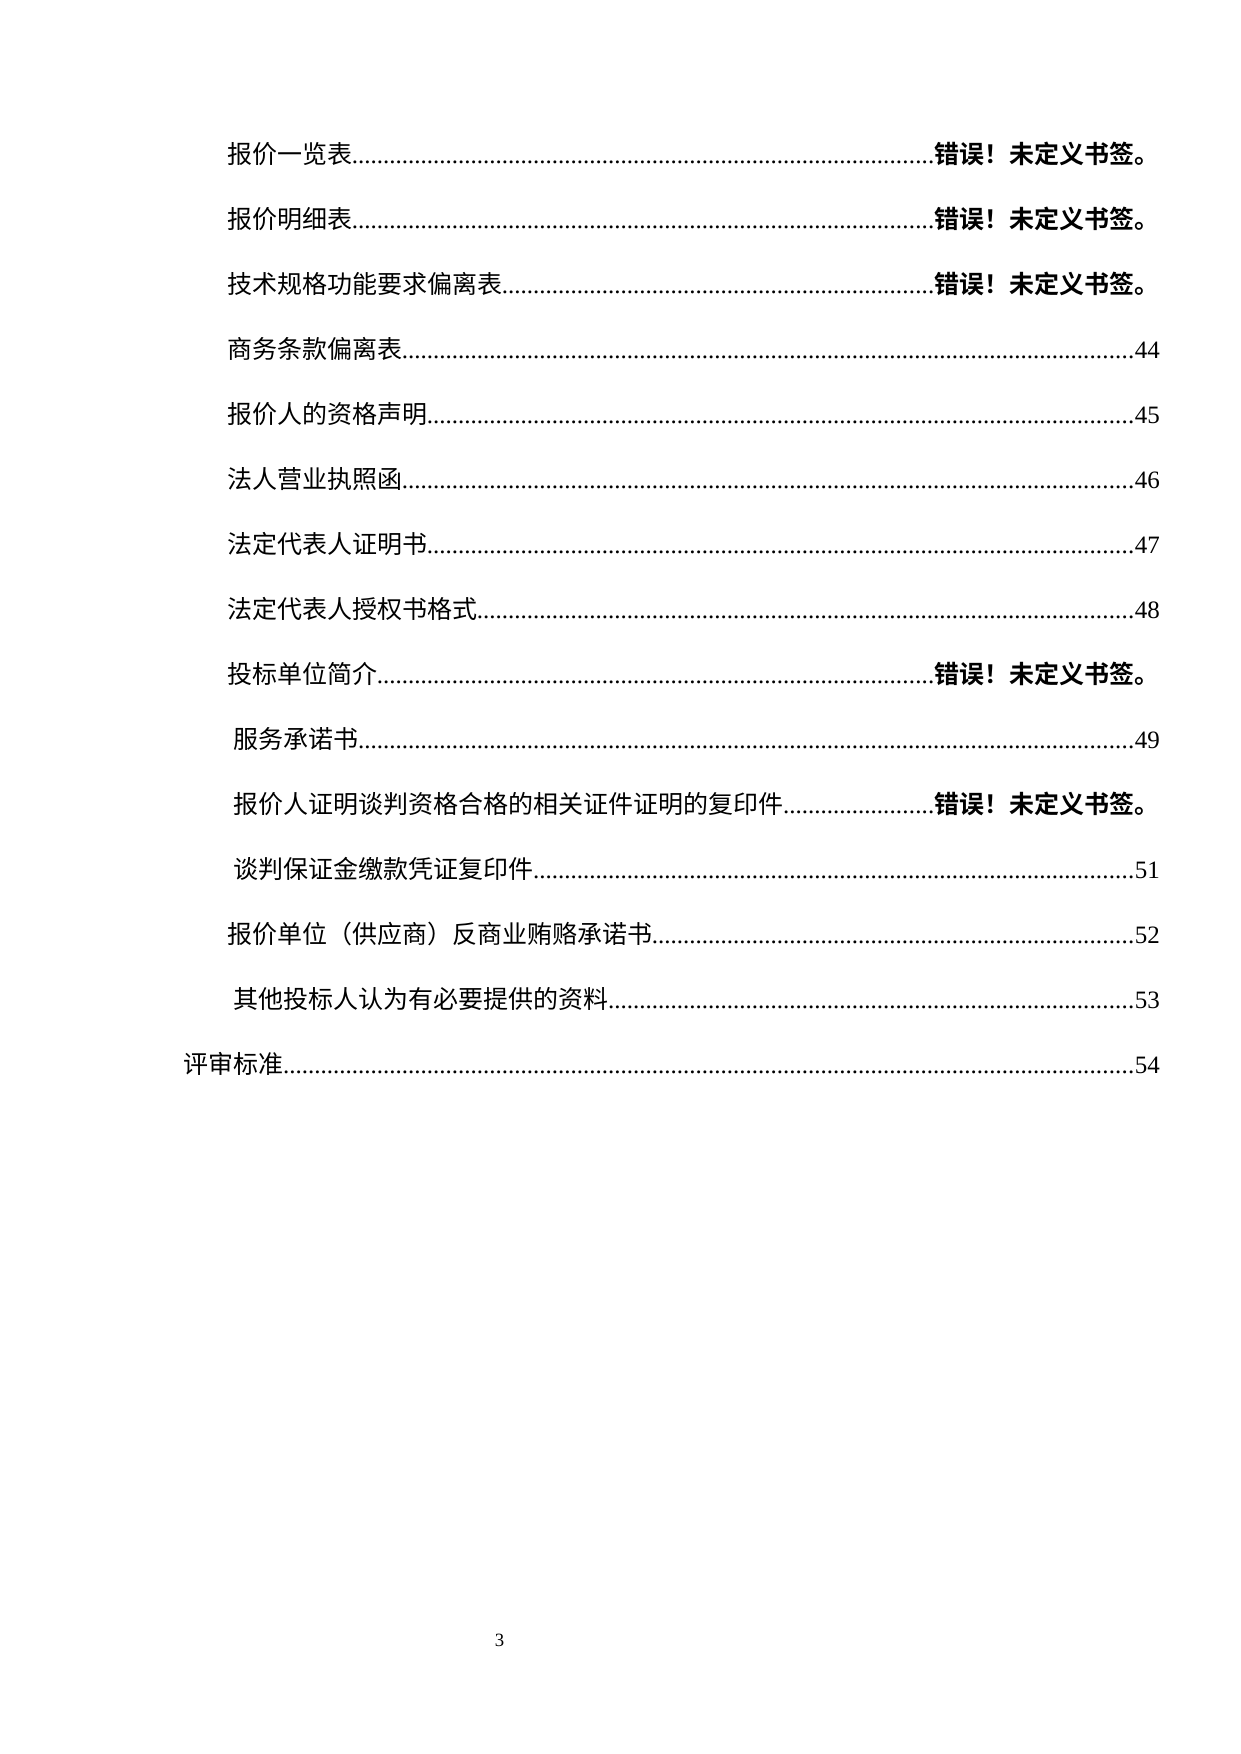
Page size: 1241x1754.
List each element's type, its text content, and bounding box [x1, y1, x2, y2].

text 服务承诺书 49 [183, 705, 1106, 770]
text 其他投标人认为有必要提供的资料 53 [183, 965, 1106, 1030]
text 法定代表人证明书 47 [227, 510, 1106, 575]
text 投标单位简介 错误！未定义书签。 [227, 640, 1106, 705]
text 法定代表人授权书格式 48 [227, 575, 1106, 640]
text 商务条款偏离表 44 [227, 315, 1106, 380]
text 报价单位（供应商）反商业贿赂承诺书 52 [227, 900, 1106, 965]
text 报价明细表 错误！未定义书签。 [227, 185, 1106, 250]
text 报价人的资格声明 45 [227, 380, 1106, 445]
text 报价人证明谈判资格合格的相关证件证明的复印件 错误！未定义书签。 [183, 770, 1106, 835]
text 报价一览表 错误！未定义书签。 [227, 120, 1106, 185]
text 评审标准 54 [183, 1030, 1106, 1095]
text 法人营业执照函 46 [227, 445, 1106, 510]
text 谈判保证金缴款凭证复印件 51 [183, 835, 1106, 900]
text 技术规格功能要求偏离表 错误！未定义书签。 [227, 250, 1106, 315]
